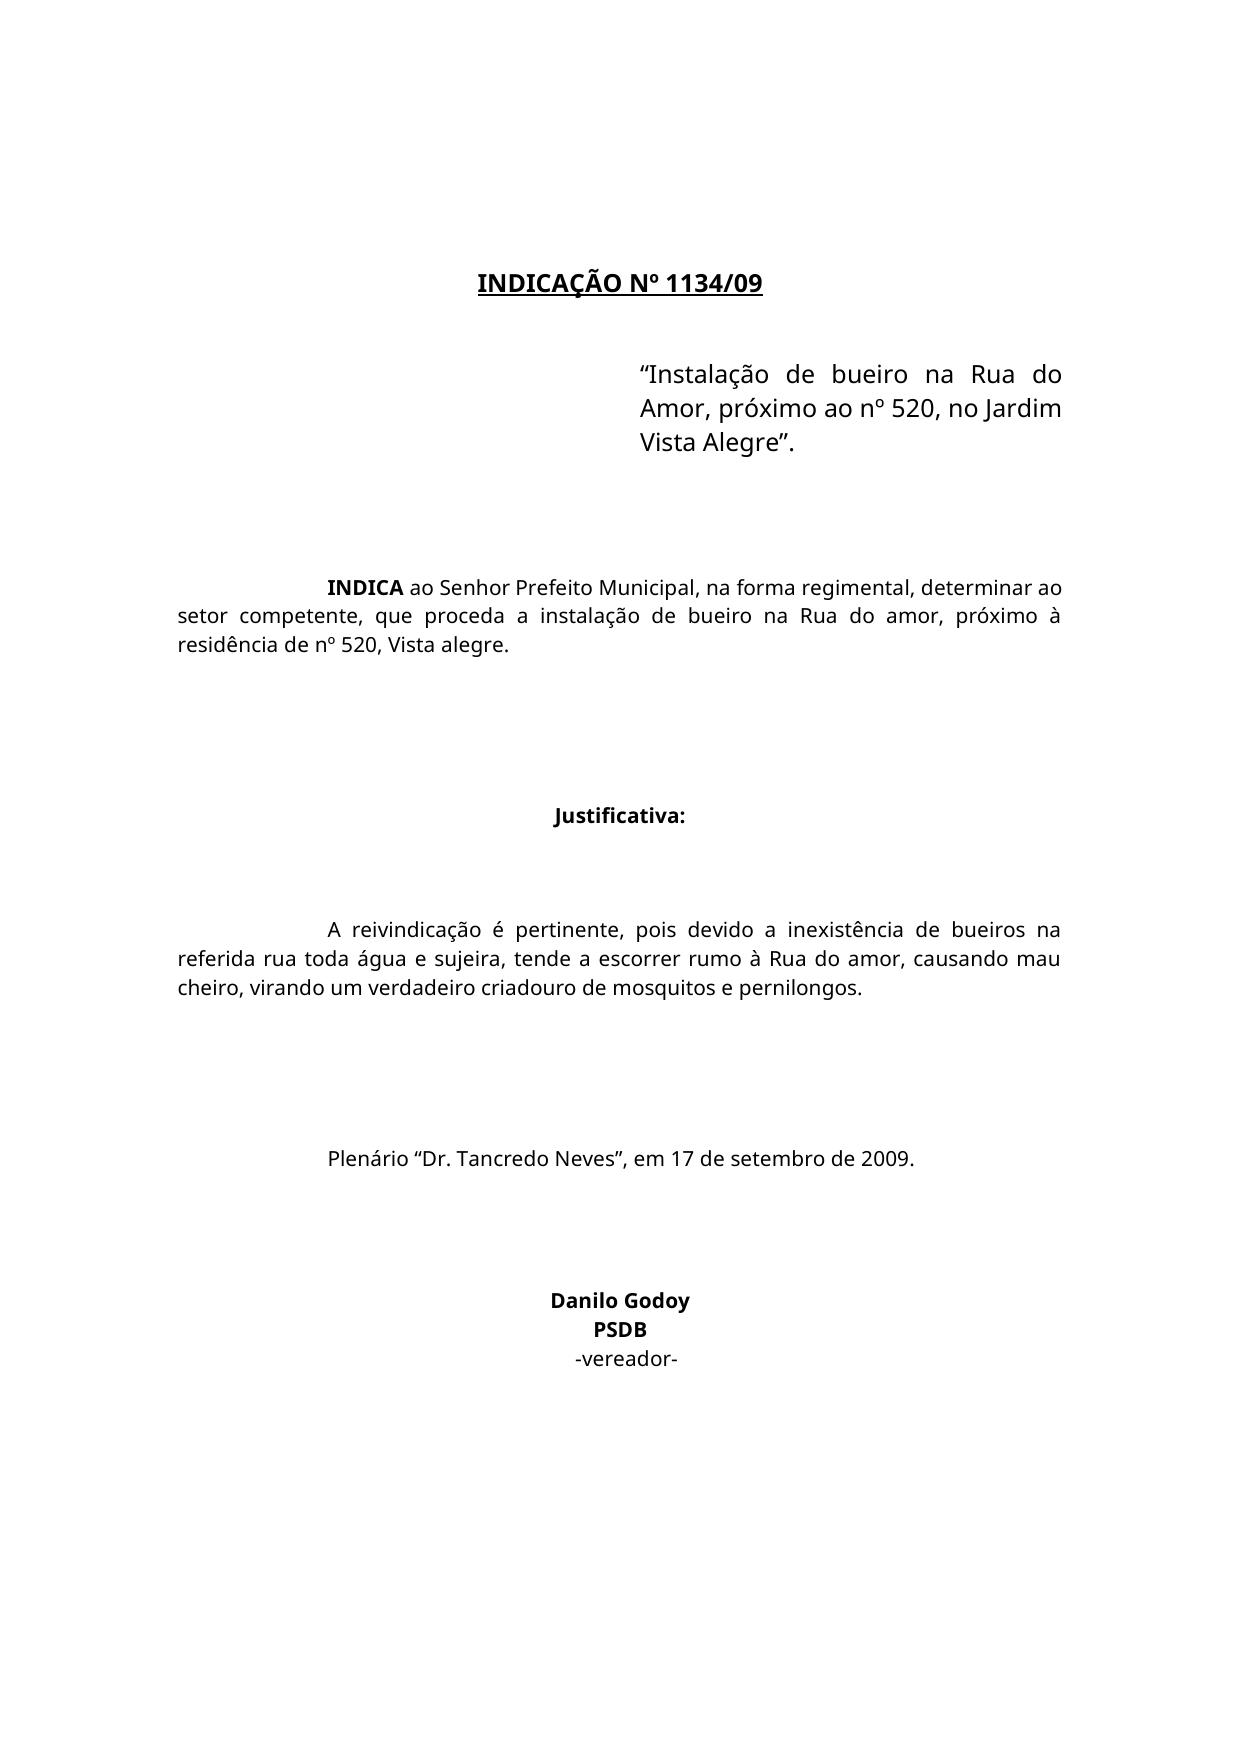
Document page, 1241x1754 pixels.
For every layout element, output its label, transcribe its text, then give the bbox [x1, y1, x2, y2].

text “Instalação de bueiro na Rua do Amor, próximo ao nº 520, no Jardim Vista Alegre”. [640, 357, 1063, 459]
text INDICA ao Senhor Prefeito Municipal, na forma regimental, determinar ao setor competente, que proceda a instalação de bueiro na Rua do amor, próximo à residência de nº 520, Vista alegre. [177, 573, 1063, 658]
text A reivindicação é pertinente, pois devido a inexistência de bueiros na referida rua toda água e sujeira, tende a escorrer rumo à Rua do amor, causando mau cheiro, virando um verdadeiro criadouro de mosquitos e pernilongos. [177, 915, 1063, 1001]
text PSDB [177, 1315, 1063, 1343]
text Danilo Godoy [177, 1286, 1063, 1315]
text Justificativa: [177, 801, 1063, 830]
title INDICAÇÃO Nº 1134/09 [177, 266, 1063, 300]
text Plenário “Dr. Tancredo Neves”, em 17 de setembro de 2009. [177, 1144, 1063, 1172]
text -vereador- [177, 1343, 1063, 1372]
